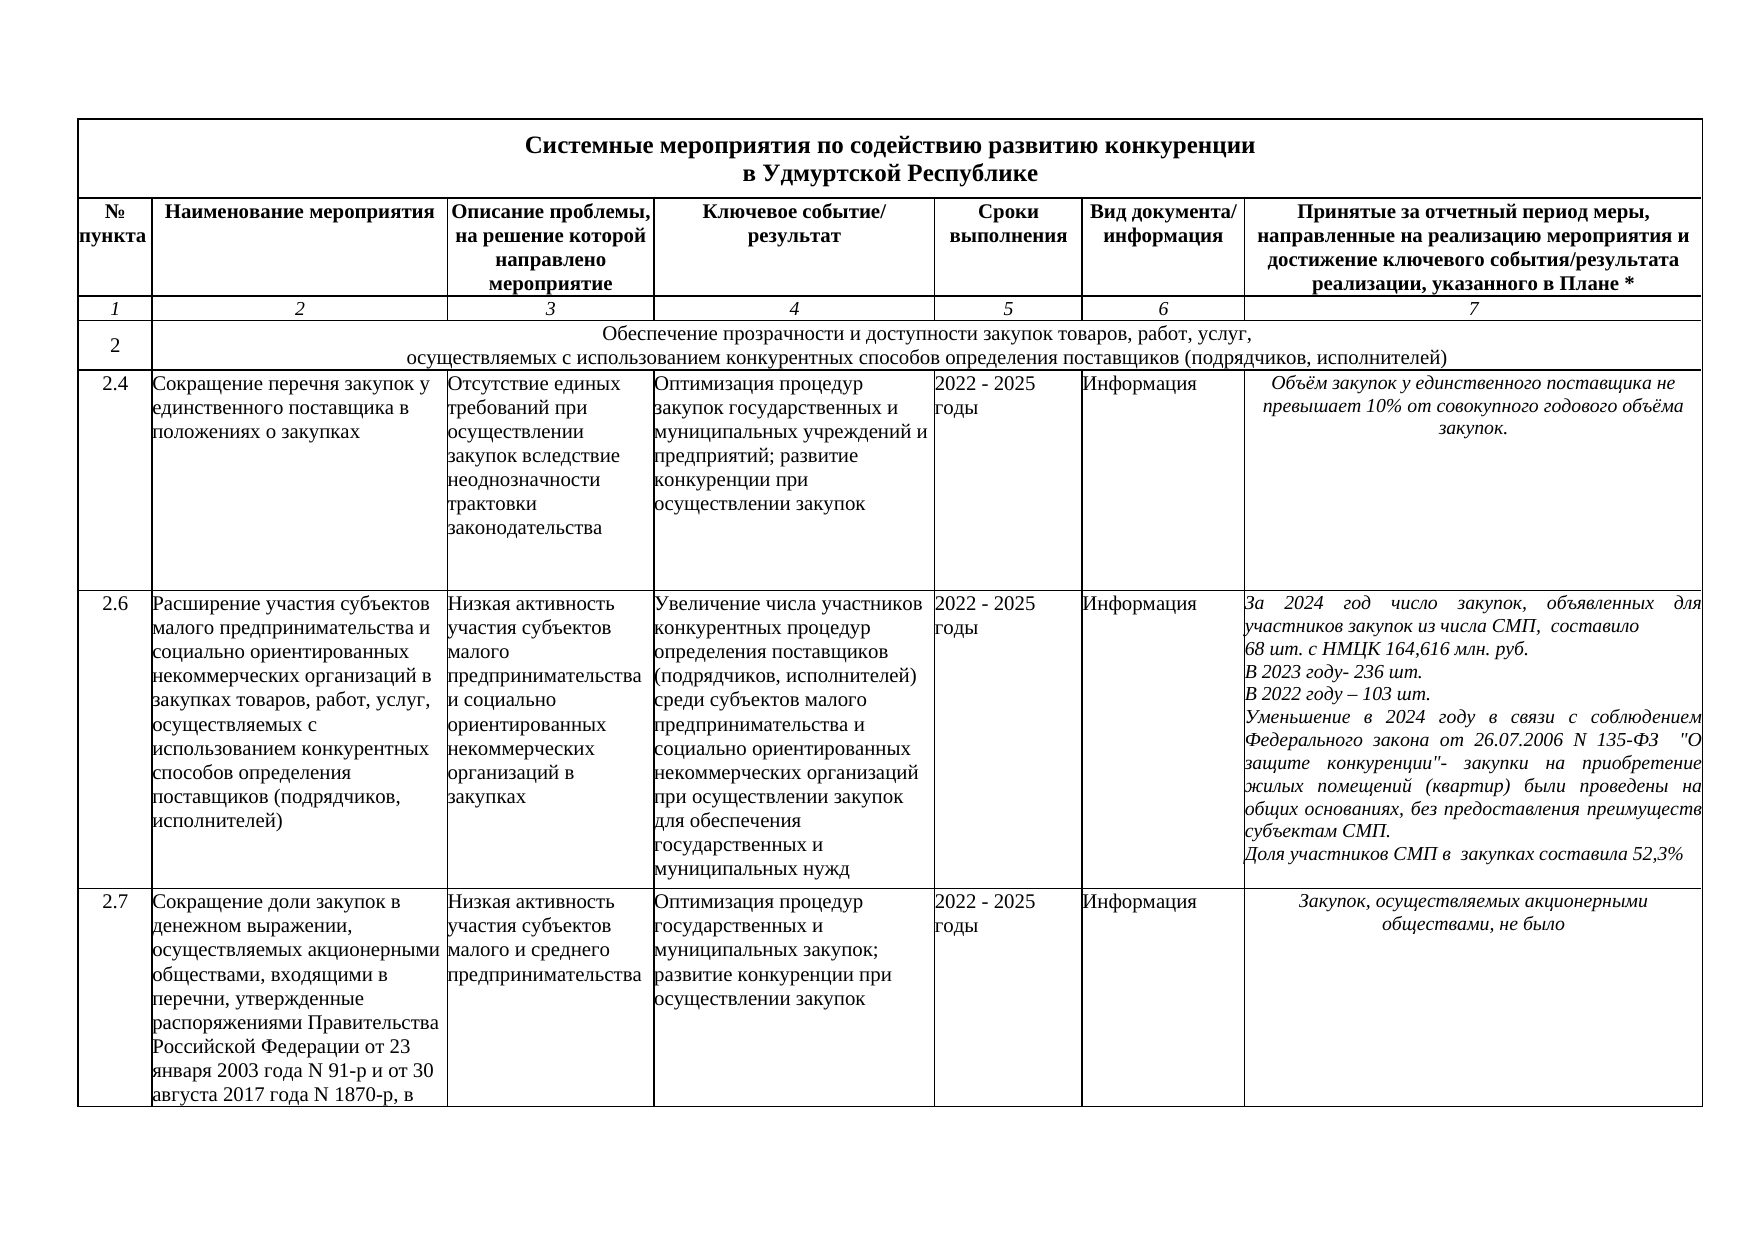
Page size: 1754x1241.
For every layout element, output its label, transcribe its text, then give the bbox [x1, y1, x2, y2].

table_cell 2 [153, 297, 447, 319]
table_cell Принятые за отчетный период меры, направленные на реализацию мероприятия и достижение ключевого события/результата реализации, указанного в Плане * [1245, 197, 1702, 295]
table_cell Информация [1083, 371, 1244, 589]
table_cell Объём закупок у единственного поставщика не превышает 10% от совокупного годового объёма закупок. [1245, 369, 1702, 589]
table_cell 2.6 [79, 591, 151, 888]
table_cell Сроки выполнения [935, 199, 1081, 295]
table_header Системные мероприятия по содействию развитию конкуренции в Удмуртской Республике [79, 120, 1702, 197]
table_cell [153, 889, 447, 1106]
table_cell 2.4 [79, 371, 151, 589]
table_cell Информация [1083, 591, 1244, 888]
table_cell Ключевое событие/ результат [655, 199, 934, 295]
table_cell № пункта [79, 199, 151, 295]
table_cell 2022 - 2025 годы [935, 591, 1081, 888]
table_cell Отсутствие единых требований при осуществлении закупок вследствие неоднозначности трактовки законодательства [448, 371, 653, 589]
table_cell 2022 - 2025 годы [935, 371, 1081, 589]
table_cell 4 [655, 297, 934, 319]
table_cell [1245, 888, 1702, 1106]
table_cell 1 [79, 297, 151, 319]
table_cell 3 [448, 297, 653, 319]
table_cell 5 [935, 297, 1081, 319]
table_cell Информация [1083, 889, 1244, 1106]
table_cell 6 [1083, 297, 1244, 319]
table_cell За 2024 год число закупок, объявленных для участников закупок из числа СМП, составило 68 шт. с НМЦК 164,616 млн. руб. В 2023 году- 236 шт. В 2022 году – 103 шт. Уменьшение в 2024 году в связи с соблюдением Федерального закона от 26.07.2006 N 135-ФЗ "О защите конкуренции"- закупки на приобретение жилых помещений (квартир) были проведены на общих основаниях, без предоставления преимуществ субъектам СМП. Доля участников СМП в закупках составила 52,3% [1245, 590, 1702, 888]
table_cell 7 [1245, 295, 1702, 319]
table_cell Увеличение числа участников конкурентных процедур определения поставщиков (подрядчиков, исполнителей) среди субъектов малого предпринимательства и социально ориентированных некоммерческих организаций при осуществлении закупок для обеспечения государственных и муниципальных нужд [655, 591, 934, 888]
table_cell Расширение участия субъектов малого предпринимательства и социально ориентированных некоммерческих организаций в закупках товаров, работ, услуг, осуществляемых с использованием конкурентных способов определения поставщиков (подрядчиков, исполнителей) [153, 591, 447, 888]
table_cell Описание проблемы, на решение которой направлено мероприятие [448, 199, 653, 295]
table_cell 2 [79, 321, 151, 369]
table_cell 2022 - 2025 годы [935, 889, 1081, 1106]
table_cell Низкая активность участия субъектов малого предпринимательства и социально ориентированных некоммерческих организаций в закупках [448, 591, 653, 888]
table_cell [448, 889, 653, 1106]
table_cell Наименование мероприятия [153, 199, 447, 295]
table_cell Сокращение перечня закупок у единственного поставщика в положениях о закупках [153, 371, 447, 589]
table_cell Оптимизация процедур закупок государственных и муниципальных учреждений и предприятий; развитие конкуренции при осуществлении закупок [655, 371, 934, 589]
table_cell 2.7 [79, 889, 151, 1106]
table_cell Вид документа/ информация [1083, 199, 1244, 295]
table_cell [655, 889, 934, 1106]
table_cell Обеспечение прозрачности и доступности закупок товаров, работ, услуг, осуществляемых с использованием конкурентных способов определения поставщиков (подрядчиков, исполнителей) [153, 320, 1702, 369]
